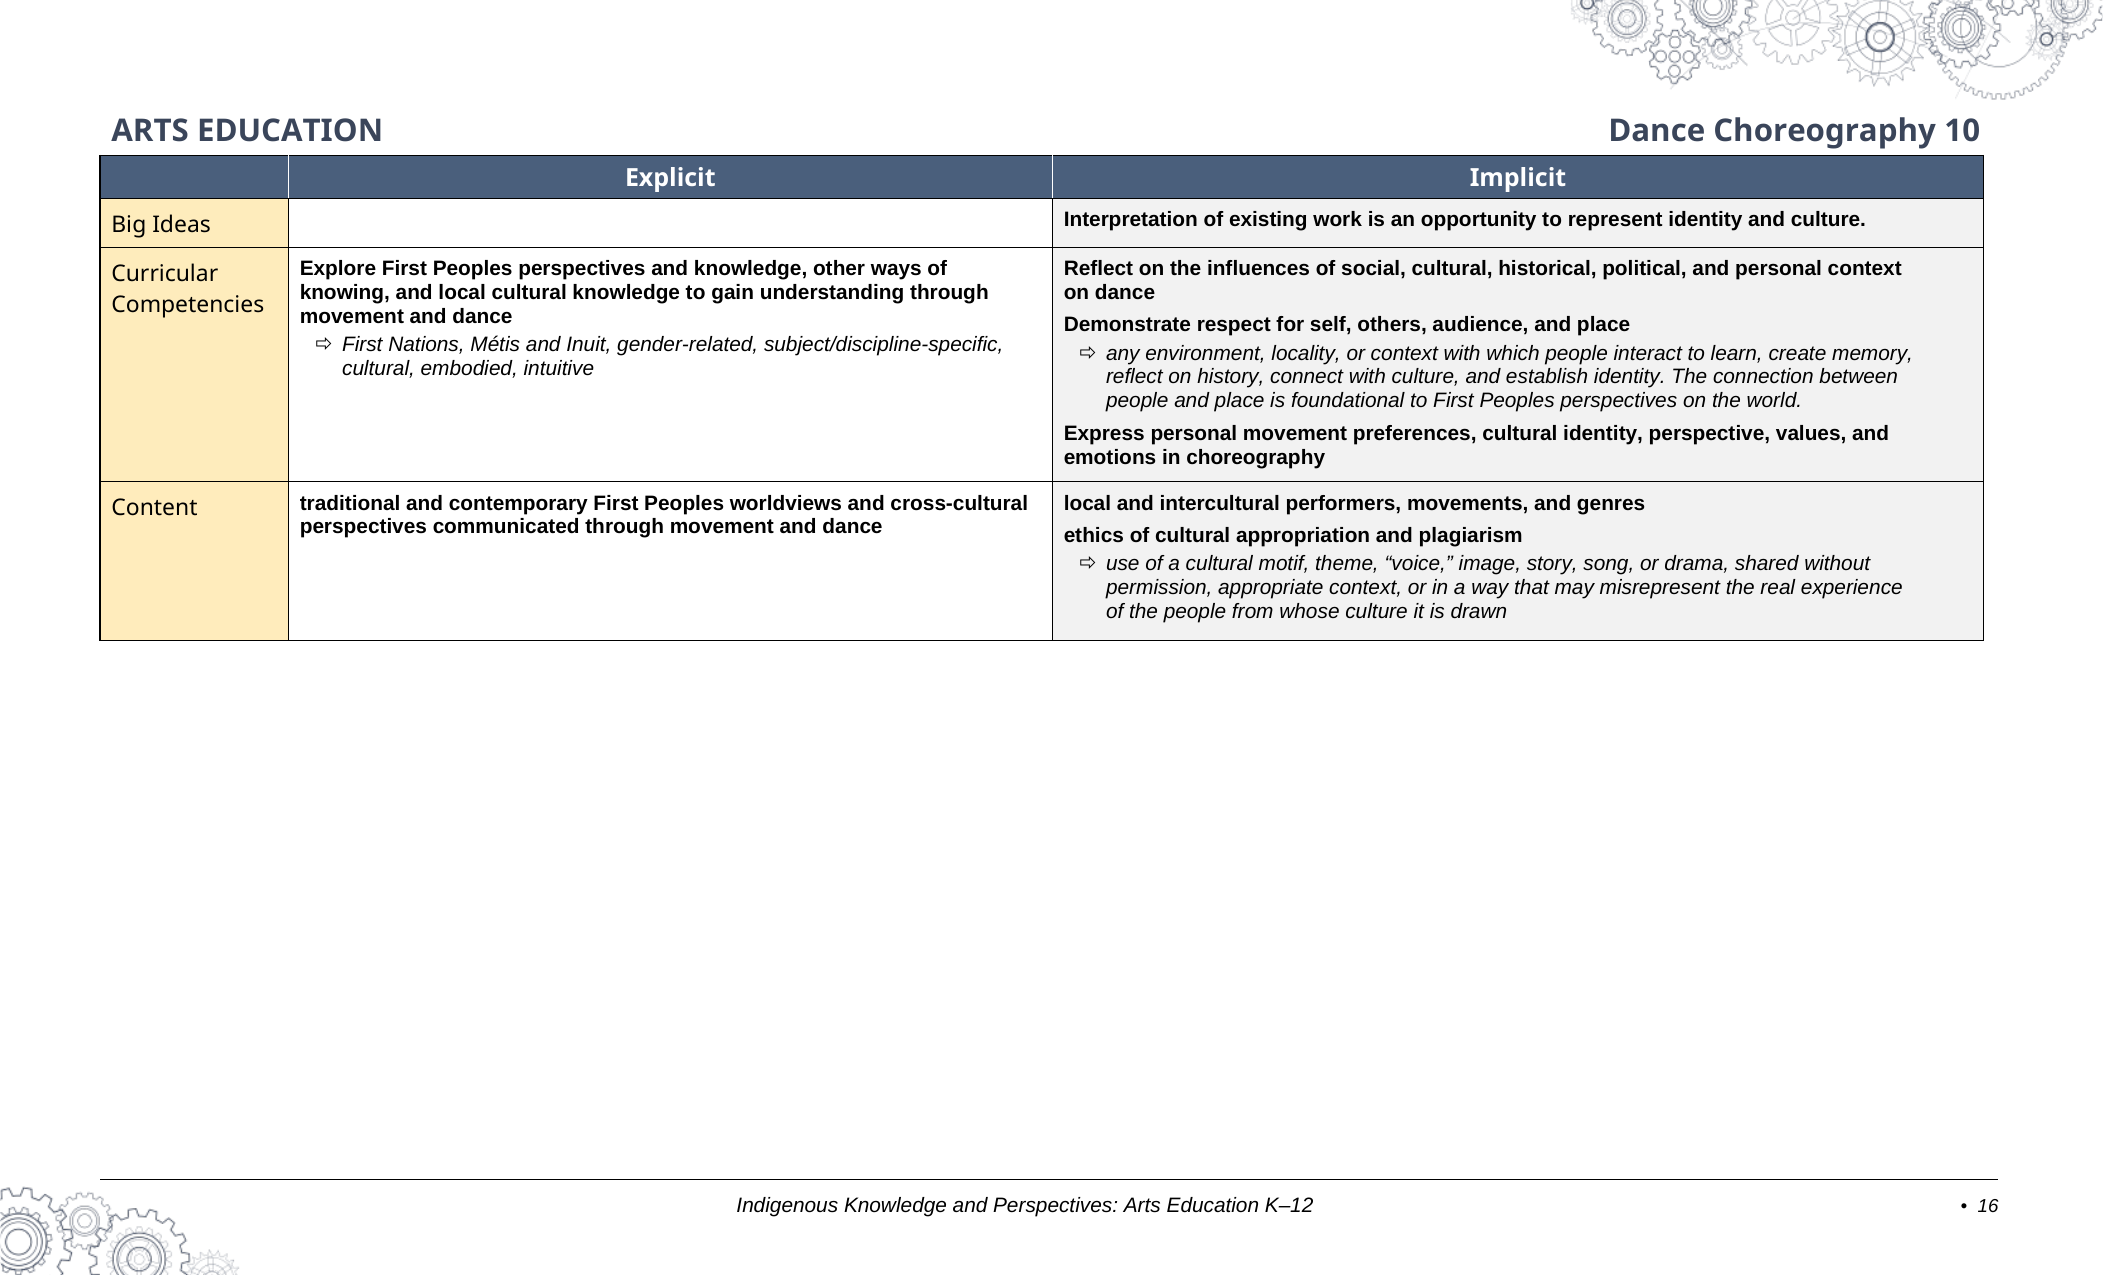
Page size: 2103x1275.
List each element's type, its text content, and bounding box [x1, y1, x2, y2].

table_cell traditional and contemporary First Peoples worldviews and cross-cultural perspectives communicated through movement and dance [289, 482, 1052, 640]
table_cell [289, 199, 1052, 247]
table_cell Content [101, 482, 288, 640]
table_cell local and intercultural performers, movements, and genres ethics of cultural appropriation and plagiarism use of a cultural motif, theme, “voice,” image, story, song, or drama, shared without permission, appropriate context, or in a way that may misrepresent the real experience of the people from whose culture it is drawn [1053, 482, 1983, 640]
table_cell Curricular Competencies [101, 248, 288, 481]
table_cell Explore First Peoples perspectives and knowledge, other ways of knowing, and local cultural knowledge to gain understanding through movement and dance First Nations, Métis and Inuit, gender-related, subject/discipline-specific, cultural, embodied, intuitive [289, 248, 1052, 481]
table_cell [101, 156, 288, 198]
table_cell Explicit [289, 156, 1052, 198]
table_cell Reflect on the influences of social, cultural, historical, political, and personal context on dance Demonstrate respect for self, others, audience, and place any environment, locality, or context with which people interact to learn, create memory, reflect on history, connect with culture, and establish identity. The connection between people and place is foundational to First Peoples perspectives on the world. Express personal movement preferences, cultural identity, perspective, values, and emotions in choreography [1053, 248, 1983, 481]
table_header ARTS EDUCATION Dance Choreography 10 [100, 104, 1983, 155]
table_cell Interpretation of existing work is an opportunity to represent identity and culture. [1053, 199, 1983, 247]
table_cell Implicit [1053, 156, 1983, 198]
table_cell Big Ideas [101, 199, 288, 247]
